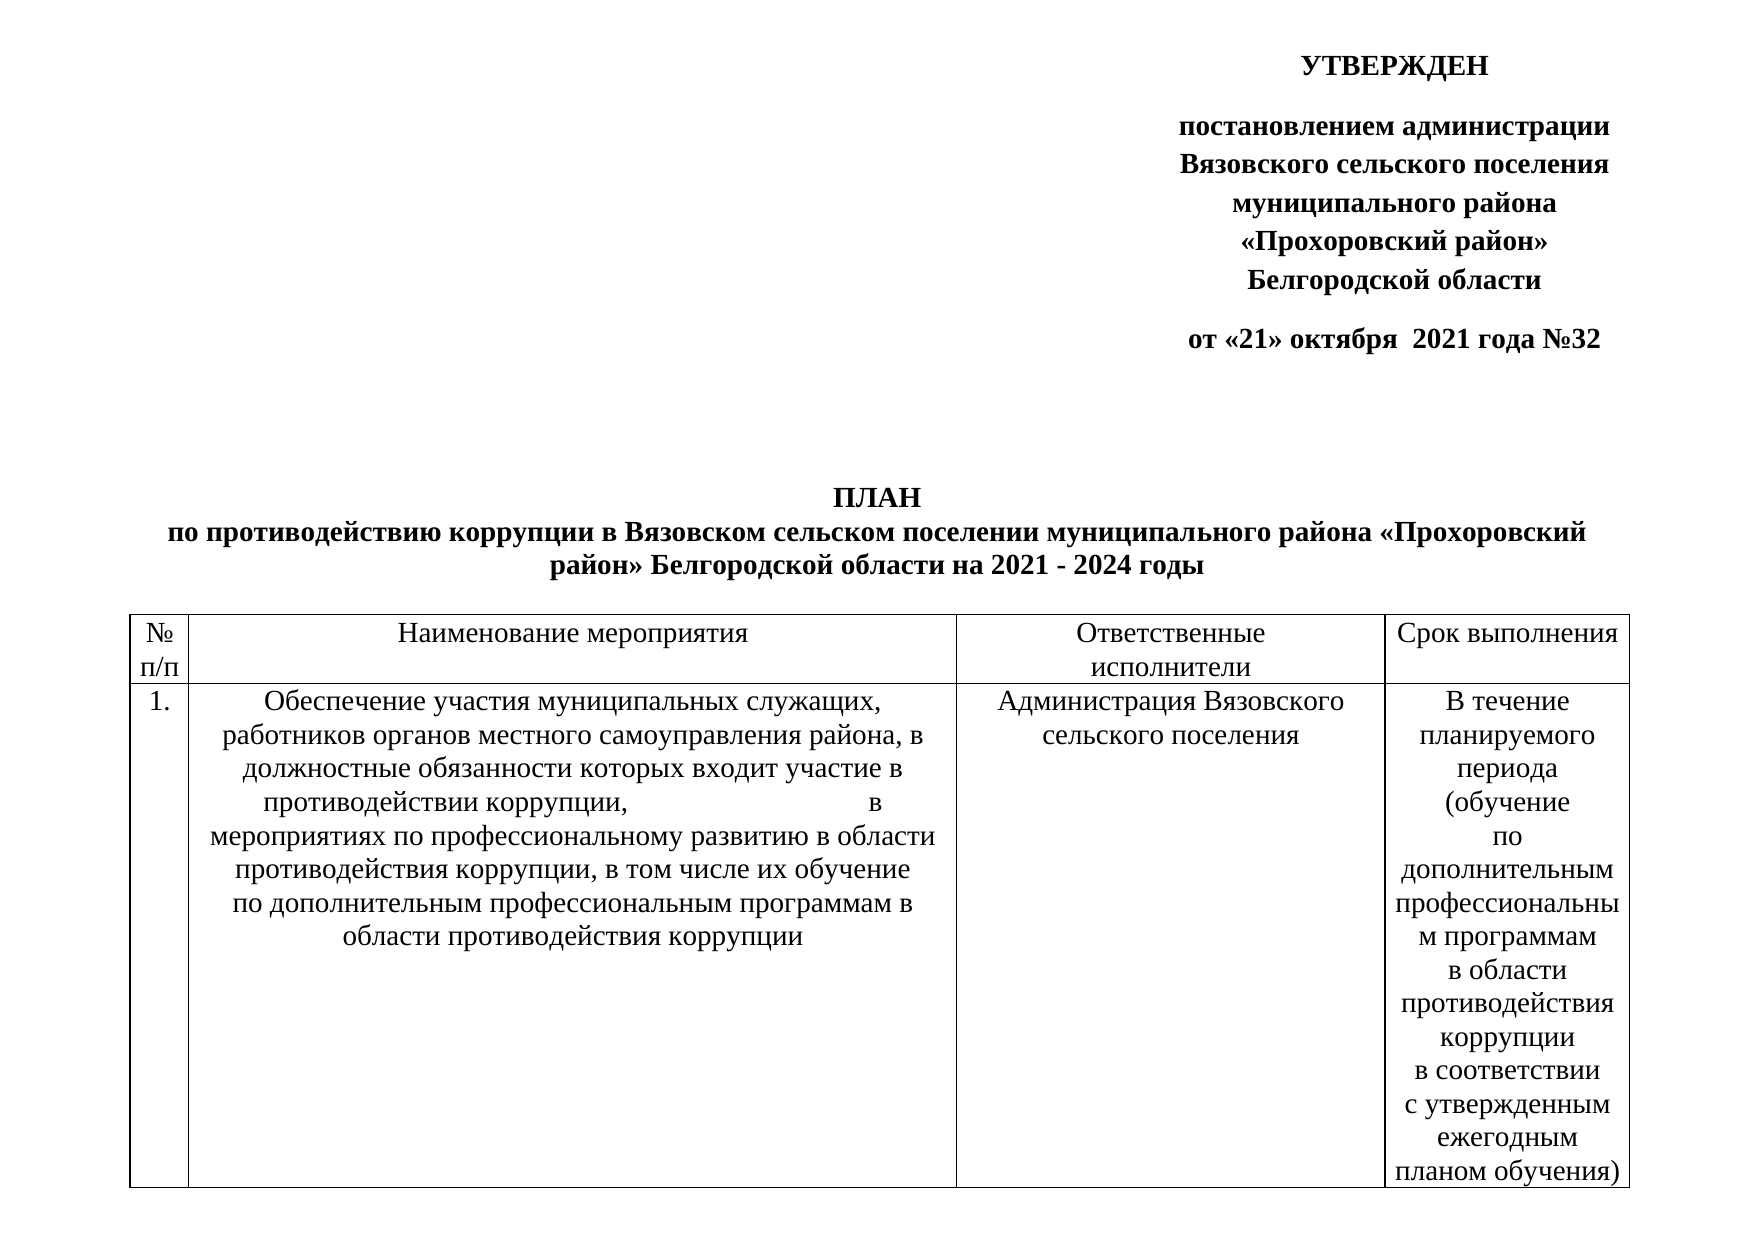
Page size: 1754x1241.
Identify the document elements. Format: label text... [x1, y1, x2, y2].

table_cell Обеспечение участия муниципальных служащих, работников органов местного самоуправления района, в должностные обязанности которых входит участие в противодействии коррупции, в мероприятиях по профессиональному развитию в области противодействия коррупции, в том числе их обучение по дополнительным профессиональным программам в области противодействия коррупции [189, 684, 956, 1187]
text ПЛАН [118, 480, 1636, 514]
text по противодействию коррупции в Вязовском сельском поселении муниципального района «Прохоровский район» Белгородской области на 2021 - 2024 годы [118, 514, 1636, 581]
table_cell 1. [131, 684, 188, 1187]
table_header УТВЕРЖДЕН постановлением администрации Вязовского сельского поселения муниципального района «Прохоровский район» Белгородской области от «21» октября 2021 года №32 [1153, 48, 1636, 379]
table_header Срок выполнения [1386, 615, 1629, 682]
table_header № п/п [131, 615, 188, 682]
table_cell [957, 684, 1384, 1187]
table_header Наименование мероприятия [189, 615, 956, 682]
table_header Ответственные исполнители [957, 615, 1384, 682]
